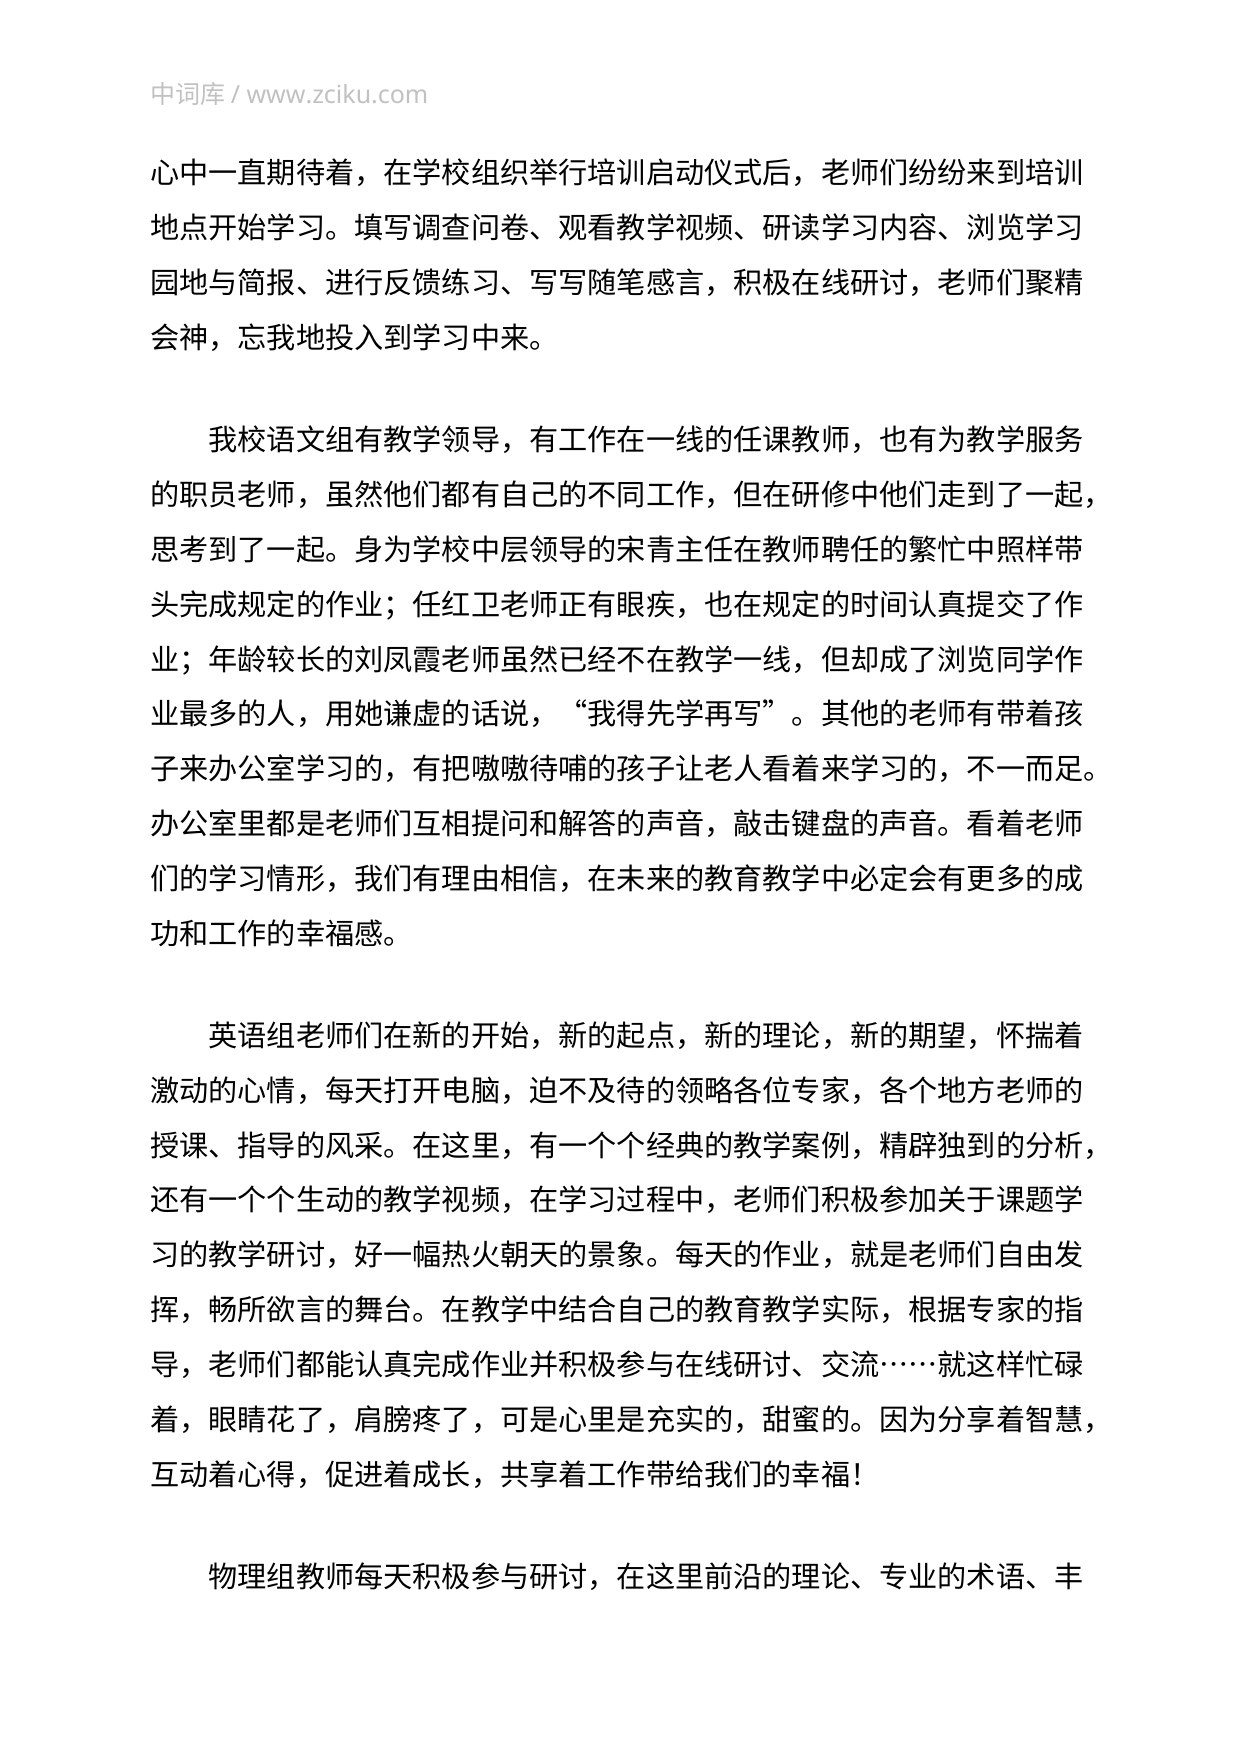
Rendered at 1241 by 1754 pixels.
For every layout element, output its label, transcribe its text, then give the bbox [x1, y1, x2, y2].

text 我校语文组有教学领导，有工作在一线的任课教师，也有为教学服务的职员老师，虽然他们都有自己的不同工作，但在研修中他们走到了一起，思考到了一起。身为学校中层领导的宋青主任在教师聘任的繁忙中照样带头完成规定的作业；任红卫老师正有眼疾，也在规定的时间认真提交了作业；年龄较长的刘凤霞老师虽然已经不在教学一线，但却成了浏览同学作业最多的人，用她谦虚的话说，“我得先学再写”。其他的老师有带着孩子来办公室学习的，有把嗷嗷待哺的孩子让老人看着来学习的，不一而足。办公室里都是老师们互相提问和解答的声音，敲击键盘的声音。看着老师们的学习情形，我们有理由相信，在未来的教育教学中必定会有更多的成功和工作的幸福感。 [150, 416, 1090, 953]
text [150, 1553, 1090, 1596]
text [150, 150, 1090, 357]
text 英语组老师们在新的开始，新的起点，新的理论，新的期望，怀揣着激动的心情，每天打开电脑，迫不及待的领略各位专家，各个地方老师的授课、指导的风采。在这里，有一个个经典的教学案例，精辟独到的分析，还有一个个生动的教学视频，在学习过程中，老师们积极参加关于课题学习的教学研讨，好一幅热火朝天的景象。每天的作业，就是老师们自由发挥，畅所欲言的舞台。在教学中结合自己的教育教学实际，根据专家的指导，老师们都能认真完成作业并积极参与在线研讨、交流……就这样忙碌着，眼睛花了，肩膀疼了，可是心里是充实的，甜蜜的。因为分享着智慧，互动着心得，促进着成长，共享着工作带给我们的幸福！ [150, 1012, 1090, 1494]
